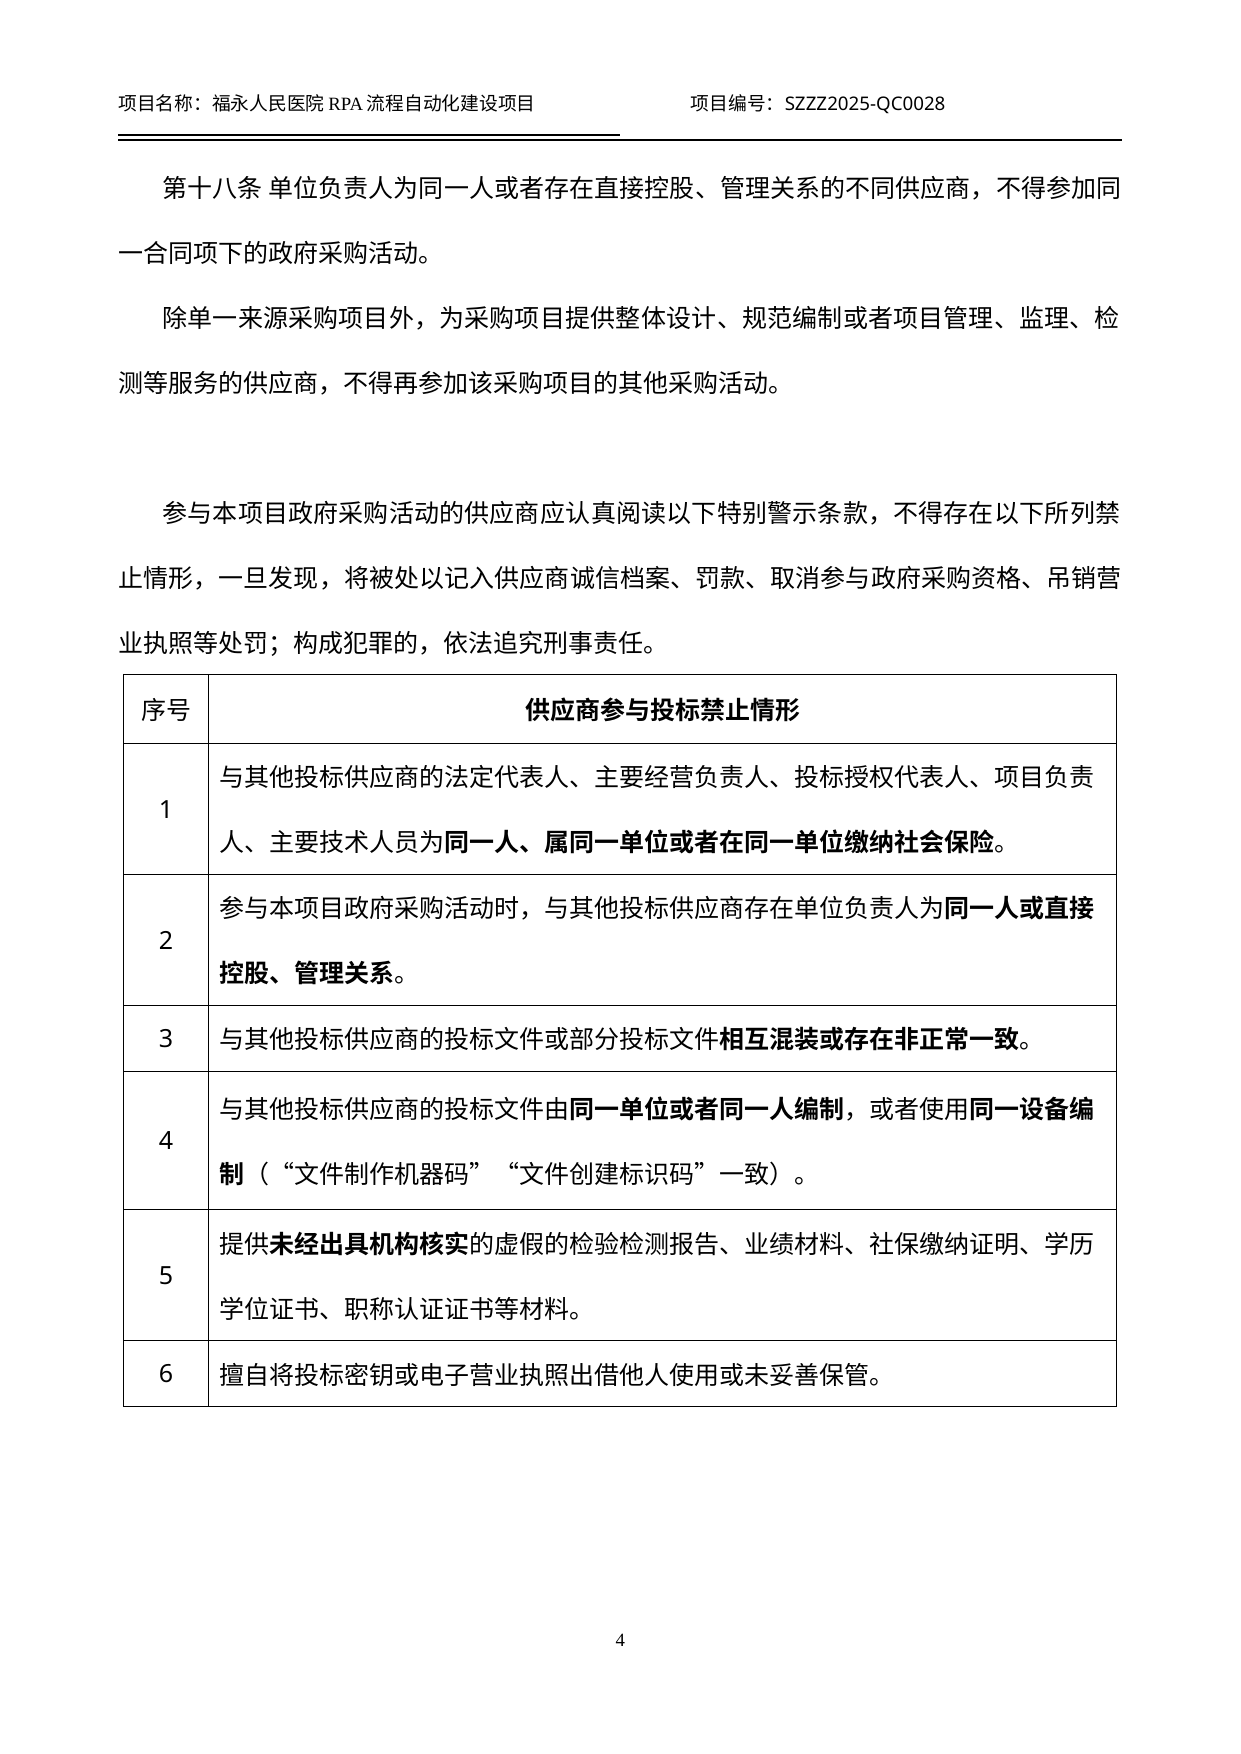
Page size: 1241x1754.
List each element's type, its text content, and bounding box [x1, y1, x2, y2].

table_cell 与其他投标供应商的法定代表人、主要经营负责人、投标授权代表人、项目负责人、主要技术人员为同一人、属同一单位或者在同一单位缴纳社会保险。 [209, 744, 1116, 873]
table_cell 擅自将投标密钥或电子营业执照出借他人使用或未妥善保管。 [209, 1341, 1116, 1406]
table_cell 2 [124, 875, 208, 1004]
table_header 供应商参与投标禁止情形 [209, 675, 1116, 742]
table_cell 与其他投标供应商的投标文件由同一单位或者同一人编制，或者使用同一设备编制（“文件制作机器码”“文件创建标识码”一致）。 [209, 1072, 1116, 1209]
table_cell 1 [124, 744, 208, 873]
text 除单一来源采购项目外，为采购项目提供整体设计、规范编制或者项目管理、监理、检测等服务的供应商，不得再参加该采购项目的其他采购活动。 [118, 284, 1122, 414]
table_cell 6 [124, 1341, 208, 1406]
table_cell 3 [124, 1006, 208, 1071]
table_header 序号 [124, 675, 208, 742]
table_cell 5 [124, 1210, 208, 1340]
table_cell 参与本项目政府采购活动时，与其他投标供应商存在单位负责人为同一人或直接控股、管理关系。 [209, 875, 1116, 1004]
table_cell 与其他投标供应商的投标文件或部分投标文件相互混装或存在非正常一致。 [209, 1006, 1116, 1071]
text 参与本项目政府采购活动的供应商应认真阅读以下特别警示条款，不得存在以下所列禁止情形，一旦发现，将被处以记入供应商诚信档案、罚款、取消参与政府采购资格、吊销营业执照等处罚；构成犯罪的，依法追究刑事责任。 [118, 479, 1122, 674]
table_cell 4 [124, 1072, 208, 1209]
table_cell 提供未经出具机构核实的虚假的检验检测报告、业绩材料、社保缴纳证明、学历学位证书、职称认证证书等材料。 [209, 1210, 1116, 1340]
text 第十八条 单位负责人为同一人或者存在直接控股、管理关系的不同供应商，不得参加同一合同项下的政府采购活动。 [118, 154, 1122, 284]
